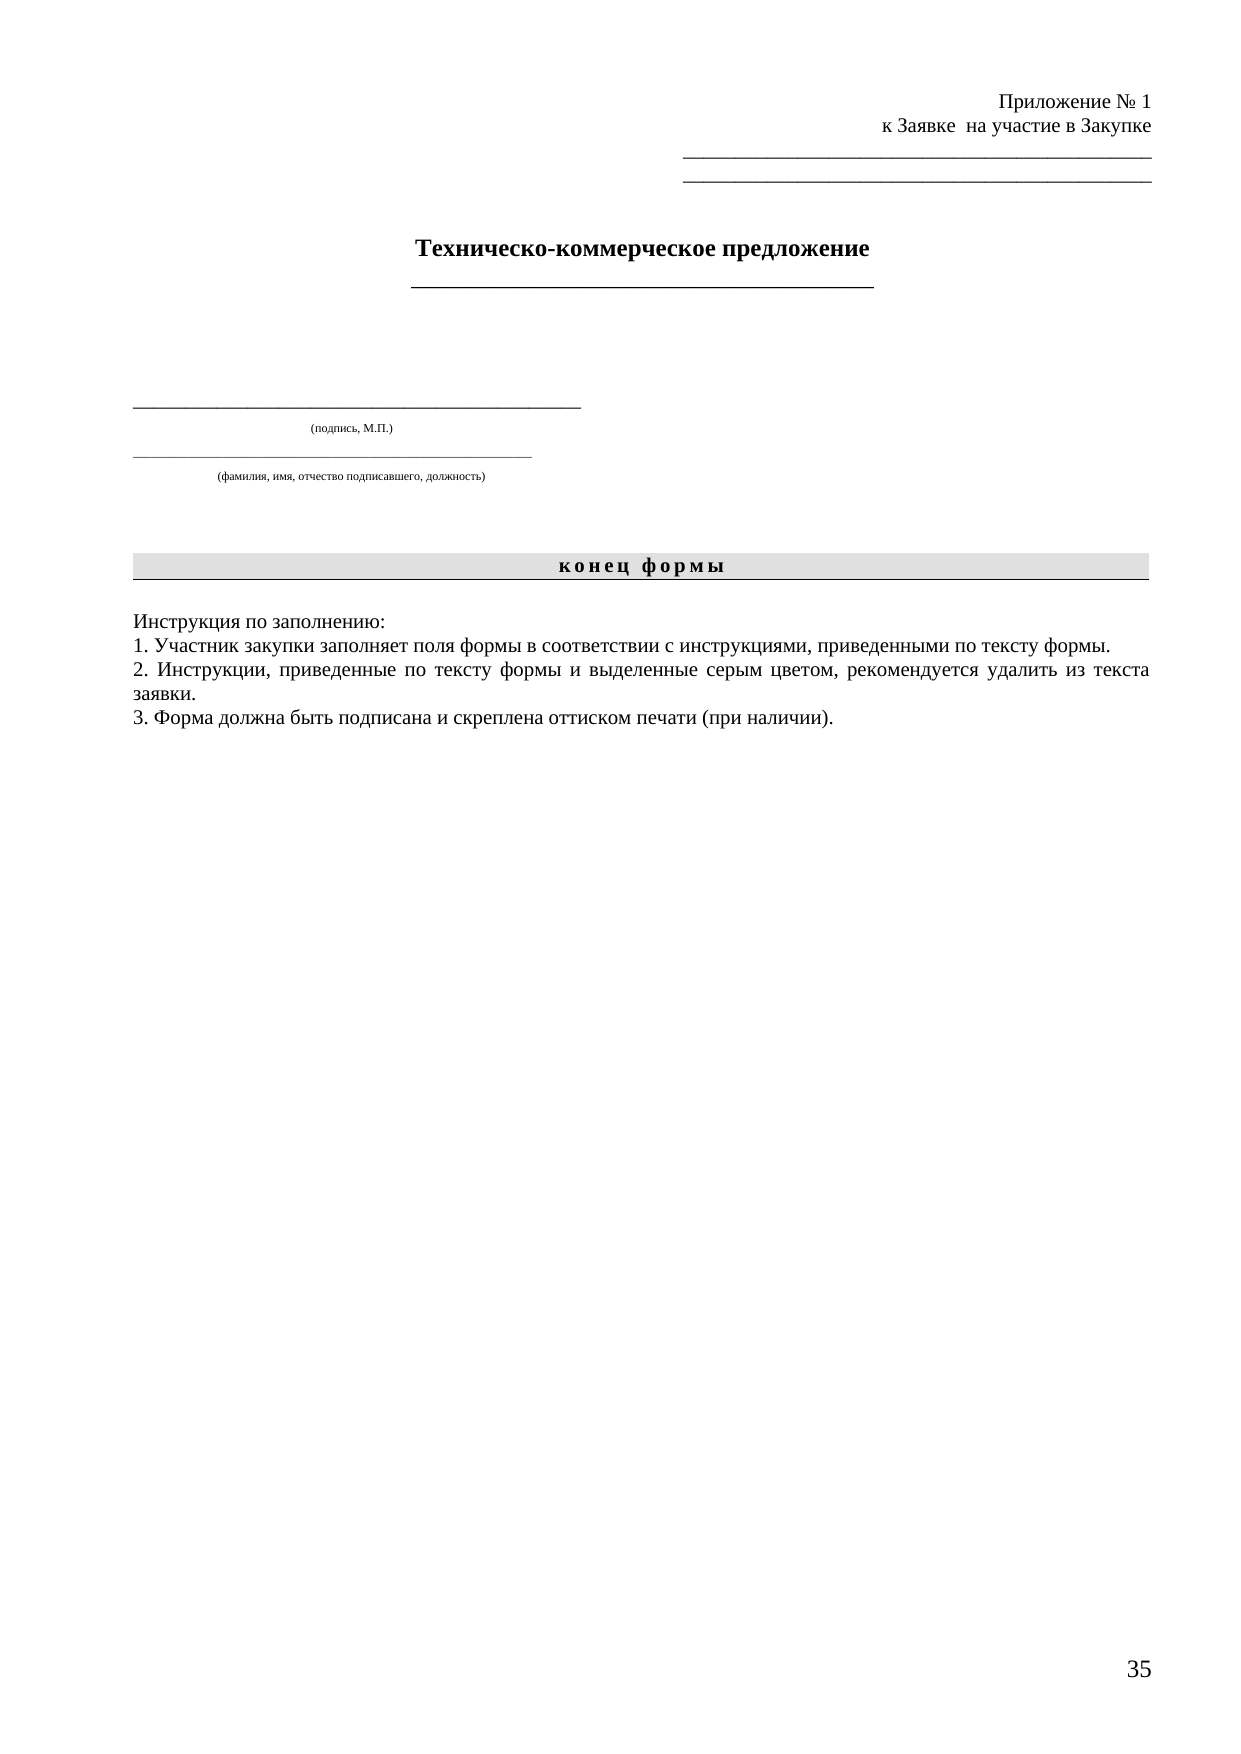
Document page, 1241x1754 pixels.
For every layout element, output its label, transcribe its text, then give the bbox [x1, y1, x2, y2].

text 3. Форма должна быть подписана и скреплена оттиском печати (при наличии). [133, 705, 1152, 729]
text Техническо-коммерческое предложение [133, 233, 1152, 262]
text _____________________________________ [133, 262, 1152, 291]
text ___________________________________________ [133, 387, 1152, 411]
text __________________________________________________________________ [133, 435, 1152, 459]
text _____________________________________________ [133, 161, 1152, 185]
text 1. Участник закупки заполняет поля формы в соответствии с инструкциями, приведенными по тексту формы. [133, 633, 1152, 657]
text Приложение № 1 [133, 89, 1152, 113]
text (фамилия, имя, отчество подписавшего, должность) [133, 459, 1152, 483]
text конец формы [133, 553, 1149, 579]
text 2. Инструкции, приведенные по тексту формы и выделенные серым цветом, рекомендуется удалить из текста заявки. [133, 657, 1152, 705]
text к Заявке на участие в Закупке [133, 113, 1152, 137]
text Инструкция по заполнению: [133, 609, 1152, 633]
text (подпись, М.П.) [133, 411, 1152, 435]
text _____________________________________________ [133, 137, 1152, 161]
